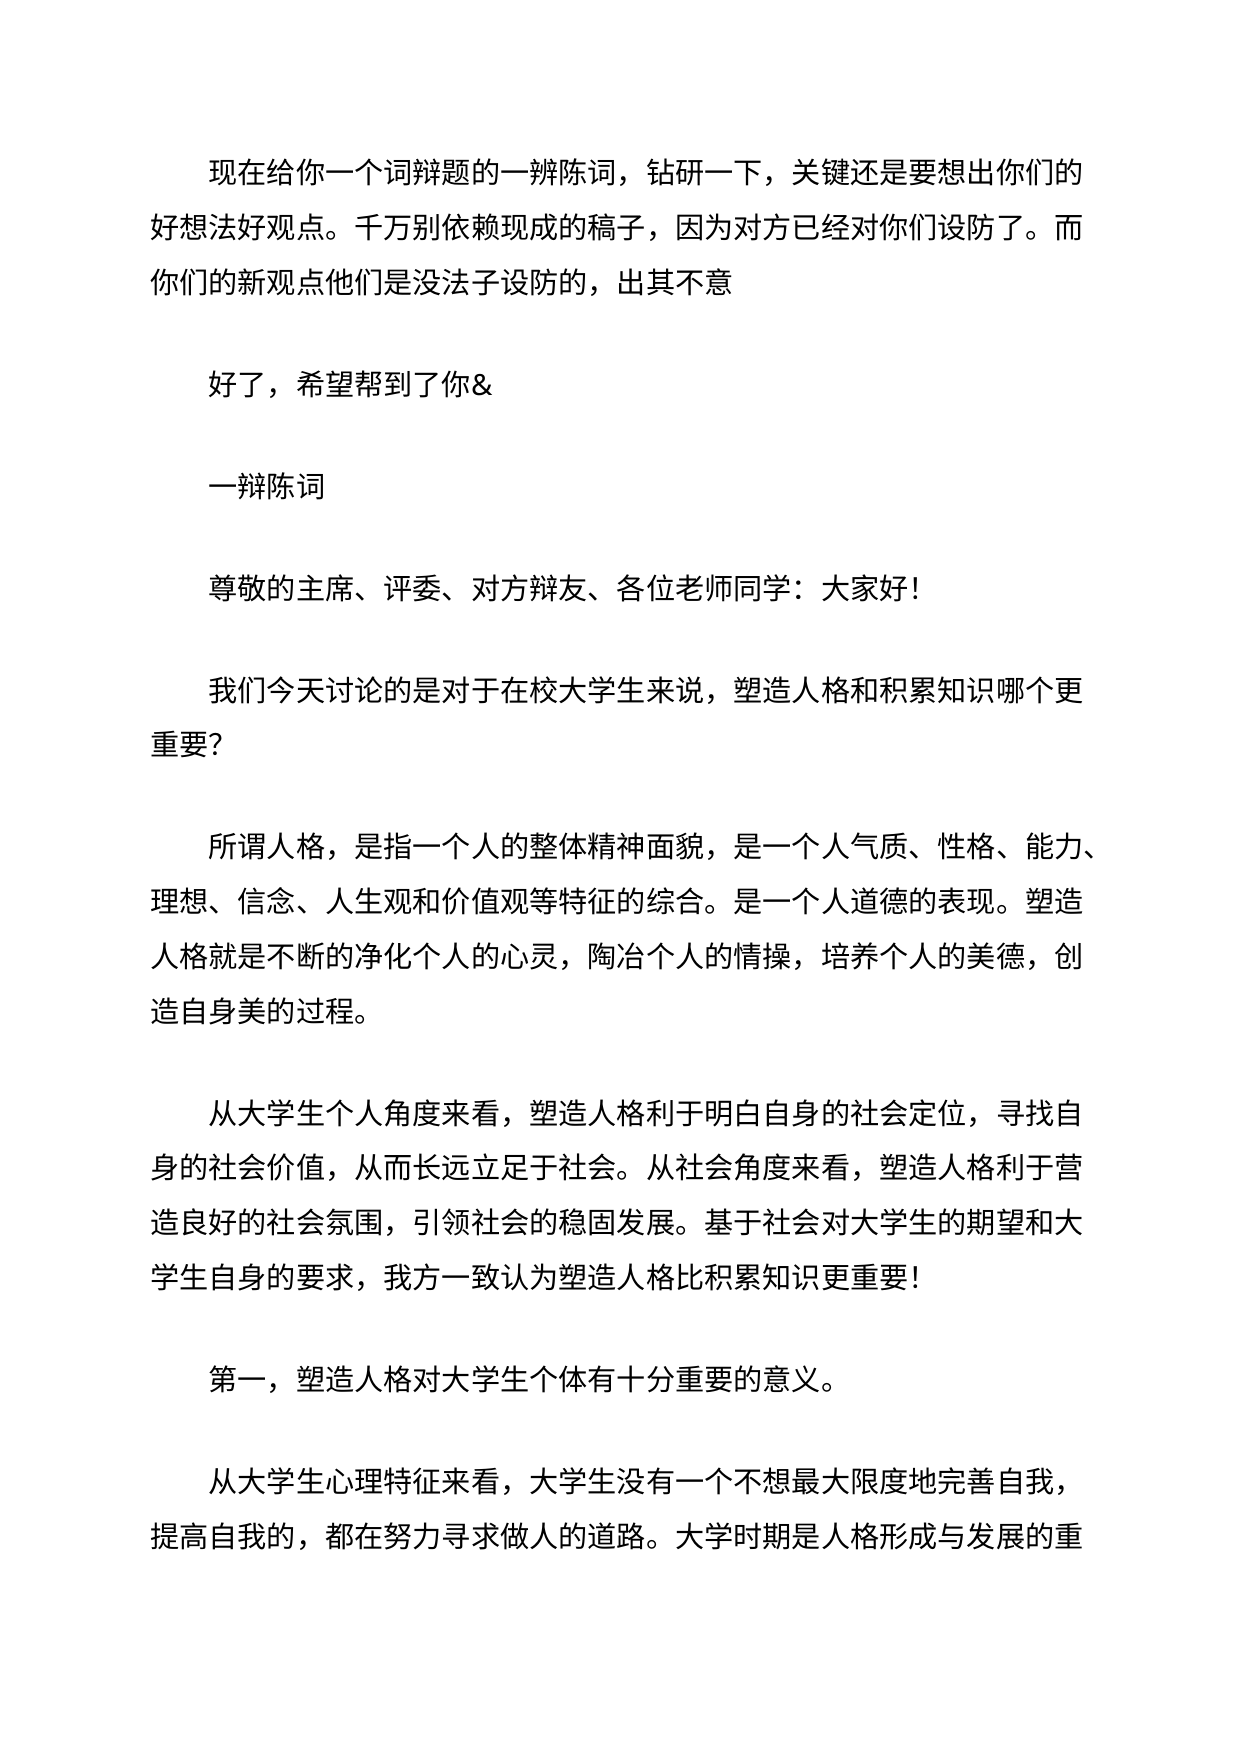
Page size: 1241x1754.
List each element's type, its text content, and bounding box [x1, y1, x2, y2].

text 第一，塑造人格对大学生个体有十分重要的意义。 [150, 1357, 1090, 1399]
text 好了，希望帮到了你& [150, 362, 1090, 404]
text 从大学生个人角度来看，塑造人格利于明白自身的社会定位，寻找自身的社会价值，从而长远立足于社会。从社会角度来看，塑造人格利于营造良好的社会氛围，引领社会的稳固发展。基于社会对大学生的期望和大学生自身的要求，我方一致认为塑造人格比积累知识更重要！ [150, 1090, 1090, 1297]
text 现在给你一个词辩题的一辨陈词，钻研一下，关键还是要想出你们的好想法好观点。千万别依赖现成的稿子，因为对方已经对你们设防了。而你们的新观点他们是没法子设防的，出其不意 [150, 150, 1090, 302]
text 所谓人格，是指一个人的整体精神面貌，是一个人气质、性格、能力、理想、信念、人生观和价值观等特征的综合。是一个人道德的表现。塑造人格就是不断的净化个人的心灵，陶冶个人的情操，培养个人的美德，创造自身美的过程。 [150, 824, 1090, 1031]
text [150, 1458, 1090, 1556]
text 我们今天讨论的是对于在校大学生来说，塑造人格和积累知识哪个更重要？ [150, 667, 1090, 764]
text 尊敬的主席、评委、对方辩友、各位老师同学：大家好！ [150, 565, 1090, 608]
text 一辩陈词 [150, 463, 1090, 506]
